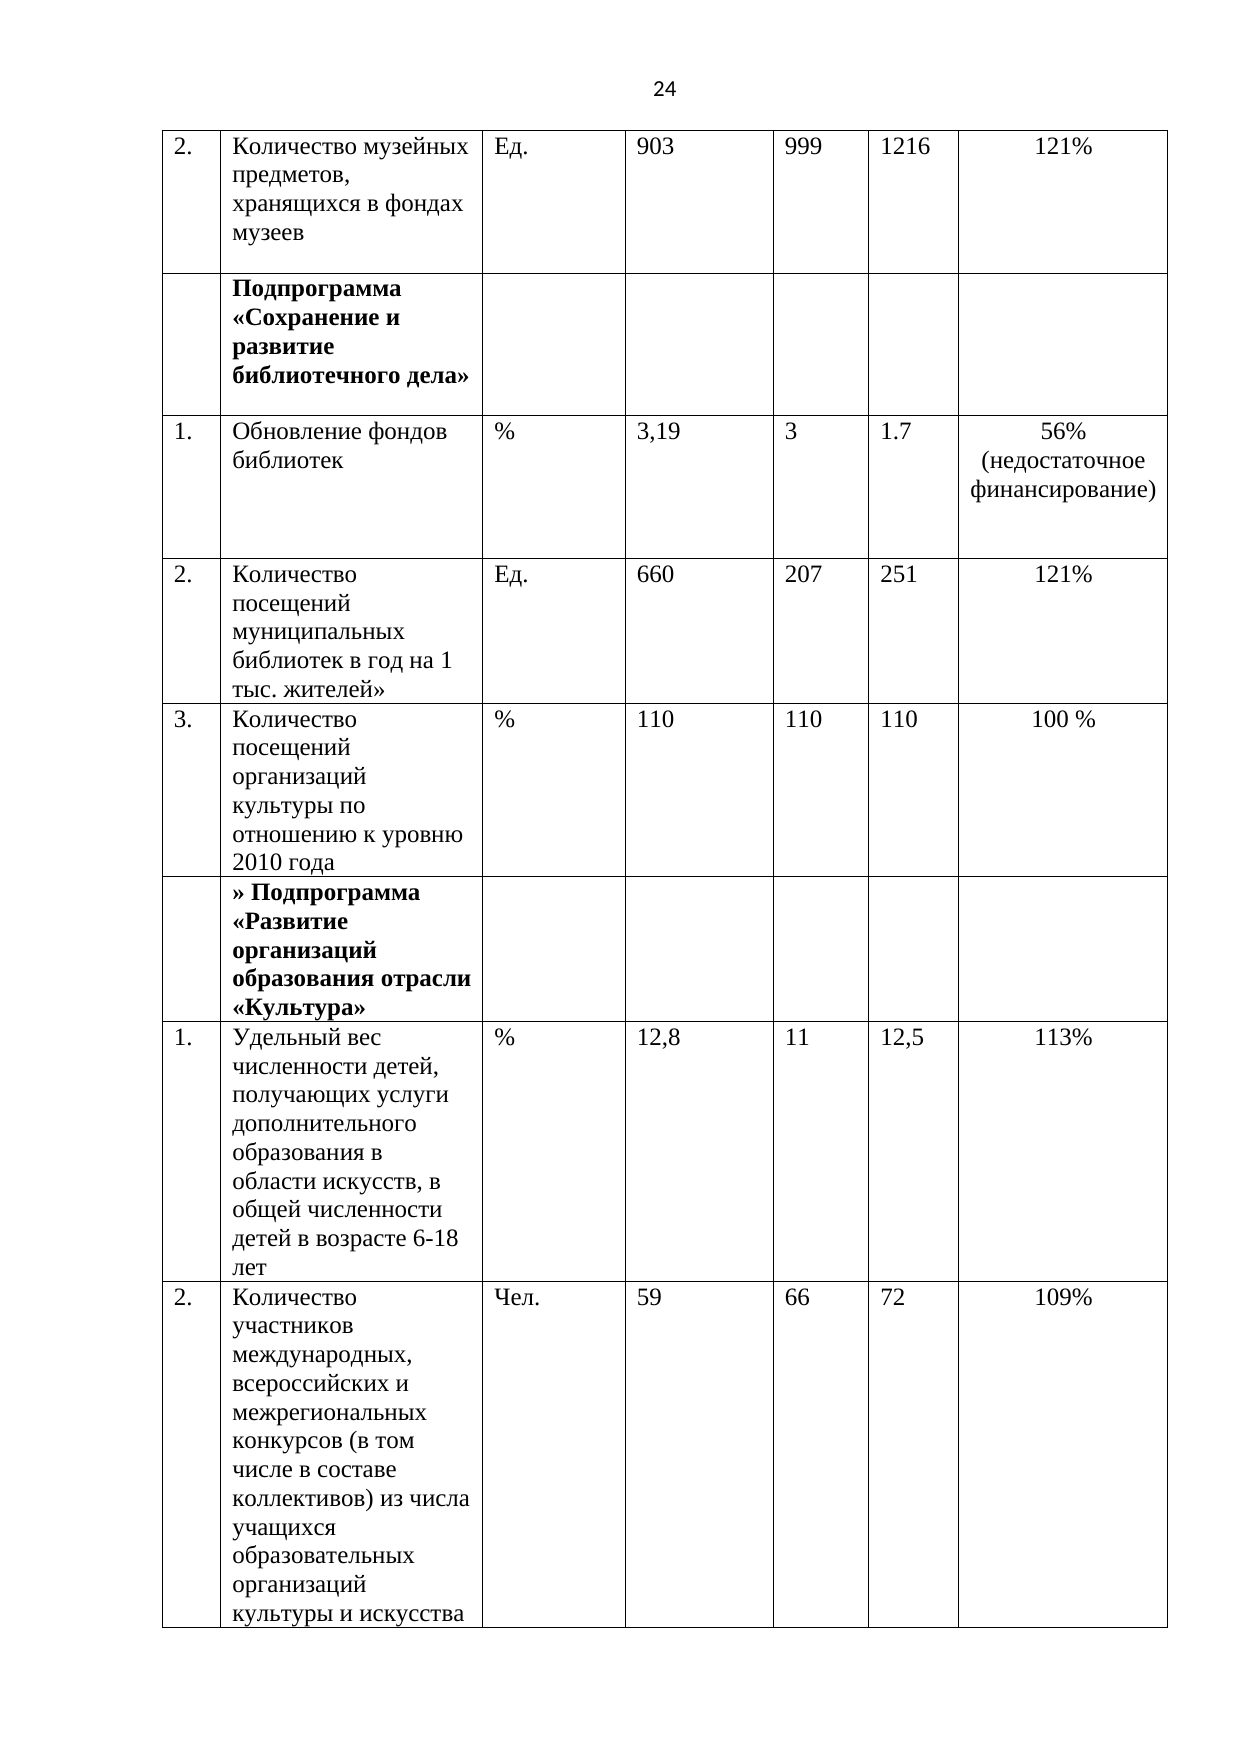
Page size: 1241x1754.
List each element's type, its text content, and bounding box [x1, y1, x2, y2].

table_cell 3 [774, 416, 868, 558]
table_cell Количество участников международных, всероссийских и межрегиональных конкурсов (в том числе в составе коллективов) из числа учащихся образовательных организаций культуры и искусства [221, 1282, 482, 1627]
table_cell 1216 [869, 131, 958, 272]
table_cell 207 [774, 559, 868, 703]
table_cell 3,19 [626, 416, 773, 558]
table_cell Ед. [483, 559, 625, 703]
table_cell 2. [163, 1282, 220, 1627]
table_cell % [483, 704, 625, 876]
table_cell [163, 877, 220, 1021]
table_cell 66 [774, 1282, 868, 1627]
table_cell Чел. [483, 1282, 625, 1627]
table_cell [483, 274, 625, 415]
table_cell 110 [626, 704, 773, 876]
table_cell 999 [774, 131, 868, 272]
table_cell [626, 274, 773, 415]
table_cell 903 [626, 131, 773, 272]
table_cell Удельный вес численности детей, получающих услуги дополнительного образования в области искусств, в общей численности детей в возрасте 6-18 лет [221, 1022, 482, 1281]
table_cell 11 [774, 1022, 868, 1281]
table_cell [959, 274, 1167, 415]
table_cell 59 [626, 1282, 773, 1627]
table_cell » Подпрограмма «Развитие организаций образования отрасли «Культура» [221, 877, 482, 1021]
table_cell [626, 877, 773, 1021]
table_cell 1. [163, 416, 220, 558]
table_cell [483, 877, 625, 1021]
table_cell 12,8 [626, 1022, 773, 1281]
table_cell 110 [774, 704, 868, 876]
table_cell [163, 274, 220, 415]
table_cell 2. [163, 559, 220, 703]
table_cell 109% [959, 1282, 1167, 1627]
table_cell Количество посещений организаций культуры по отношению к уровню 2010 года [221, 704, 482, 876]
table_cell 113% [959, 1022, 1167, 1281]
table_cell 110 [869, 704, 958, 876]
table_cell Количество музейных предметов, хранящихся в фондах музеев [221, 131, 482, 272]
table_cell 251 [869, 559, 958, 703]
table_cell 121% [959, 131, 1167, 272]
table_cell [959, 877, 1167, 1021]
table_cell Количество посещений муниципальных библиотек в год на 1 тыс. жителей» [221, 559, 482, 703]
table_cell Ед. [483, 131, 625, 272]
table_cell Обновление фондов библиотек [221, 416, 482, 558]
table_cell 2. [163, 131, 220, 272]
table_cell 72 [869, 1282, 958, 1627]
table_cell % [483, 1022, 625, 1281]
table_cell 121% [959, 559, 1167, 703]
table_cell 12,5 [869, 1022, 958, 1281]
table_cell [774, 877, 868, 1021]
table_cell 1.7 [869, 416, 958, 558]
table_cell 3. [163, 704, 220, 876]
table_cell [774, 274, 868, 415]
table_cell 56% (недостаточное финансирование) [959, 416, 1167, 558]
table_cell % [483, 416, 625, 558]
table_cell [869, 877, 958, 1021]
table_cell [869, 274, 958, 415]
table_cell 660 [626, 559, 773, 703]
table_cell 100 % [959, 704, 1167, 876]
table_cell Подпрограмма «Сохранение и развитие библиотечного дела» [221, 274, 482, 415]
table_cell 1. [163, 1022, 220, 1281]
